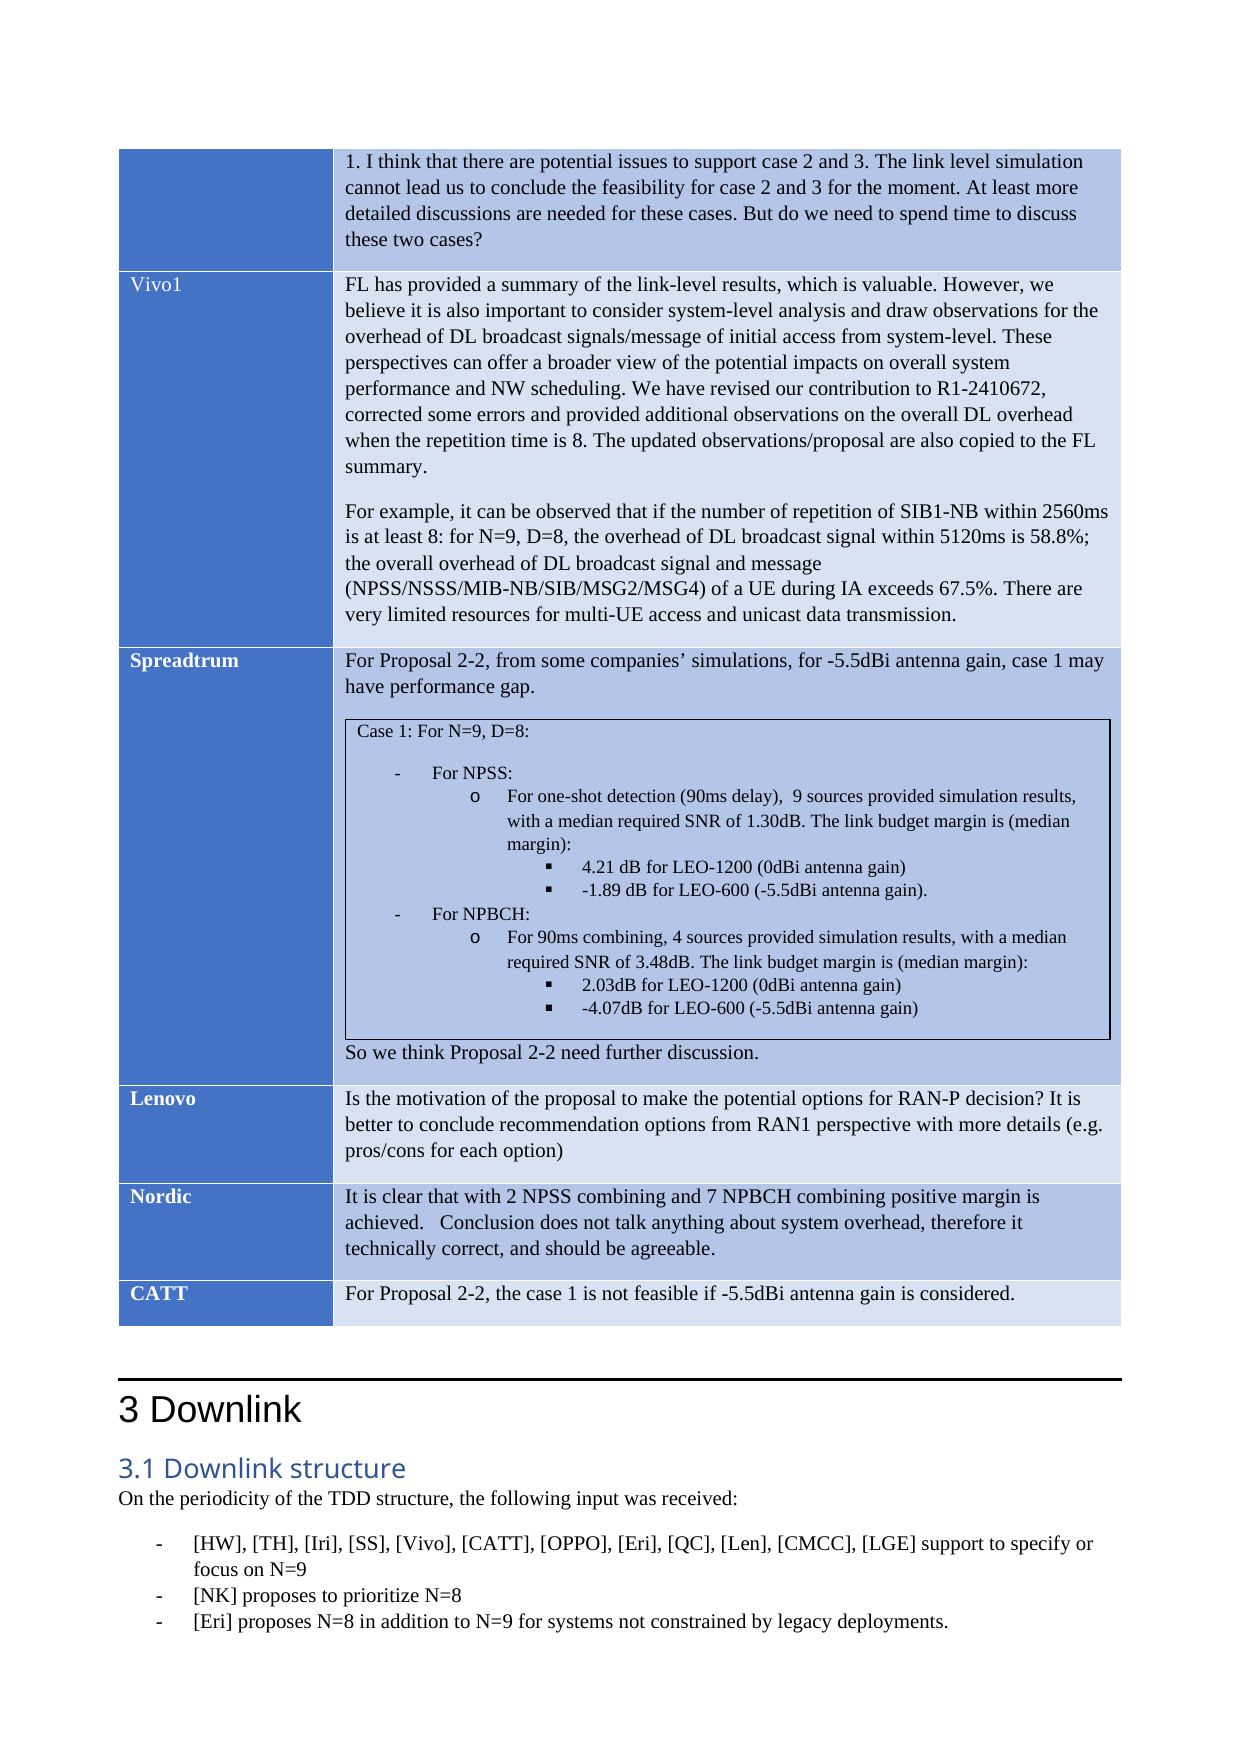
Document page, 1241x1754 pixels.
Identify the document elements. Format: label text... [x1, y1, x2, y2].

list [NK] proposes to prioritize N=8 [156, 1583, 1122, 1607]
subtitle 3 Downlink [118, 1381, 1122, 1430]
table_cell Spreadtrum [119, 648, 333, 1085]
table_cell For Proposal 2-2, from some companies’ simulations, for -5.5dBi antenna gain, case 1 may have performance gap. So we think Proposal 2-2 need further discussion. [334, 648, 1121, 1085]
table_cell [334, 149, 1121, 271]
list [HW], [TH], [Iri], [SS], [Vivo], [CATT], [OPPO], [Eri], [QC], [Len], [CMCC], [LGE] support to specify or focus on N=9 [156, 1531, 1122, 1581]
table_cell OPPO [119, 149, 333, 271]
table_cell Lenovo [119, 1086, 333, 1183]
subtitle 3.1 Downlink structure [118, 1449, 1122, 1486]
table_cell It is clear that with 2 NPSS combining and 7 NPBCH combining positive margin is achieved. Conclusion does not talk anything about system overhead, therefore it technically correct, and should be agreeable. [334, 1184, 1121, 1280]
table_cell Nordic [119, 1184, 333, 1280]
table_cell Vivo1 [119, 272, 333, 647]
table_cell For Proposal 2-2, the case 1 is not feasible if -5.5dBi antenna gain is considered. [334, 1281, 1121, 1326]
text On the periodicity of the TDD structure, the following input was received: [118, 1486, 1122, 1510]
table_cell Is the motivation of the proposal to make the potential options for RAN-P decision? It is better to conclude recommendation options from RAN1 perspective with more details (e.g. pros/cons for each option) [334, 1086, 1121, 1183]
table_cell FL has provided a summary of the link-level results, which is valuable. However, we believe it is also important to consider system-level analysis and draw observations for the overhead of DL broadcast signals/message of initial access from system-level. These perspectives can offer a broader view of the potential impacts on overall system performance and NW scheduling. We have revised our contribution to R1-2410672, corrected some errors and provided additional observations on the overall DL overhead when the repetition time is 8. The updated observations/proposal are also copied to the FL summary. For example, it can be observed that if the number of repetition of SIB1-NB within 2560ms is at least 8: for N=9, D=8, the overhead of DL broadcast signal within 5120ms is 58.8%; the overall overhead of DL broadcast signal and message (NPSS/NSSS/MIB-NB/SIB/MSG2/MSG4) of a UE during IA exceeds 67.5%. There are very limited resources for multi-UE access and unicast data transmission. [334, 272, 1121, 647]
list [Eri] proposes N=8 in addition to N=9 for systems not constrained by legacy deployments. [156, 1608, 1122, 1633]
table_cell CATT [119, 1281, 333, 1326]
